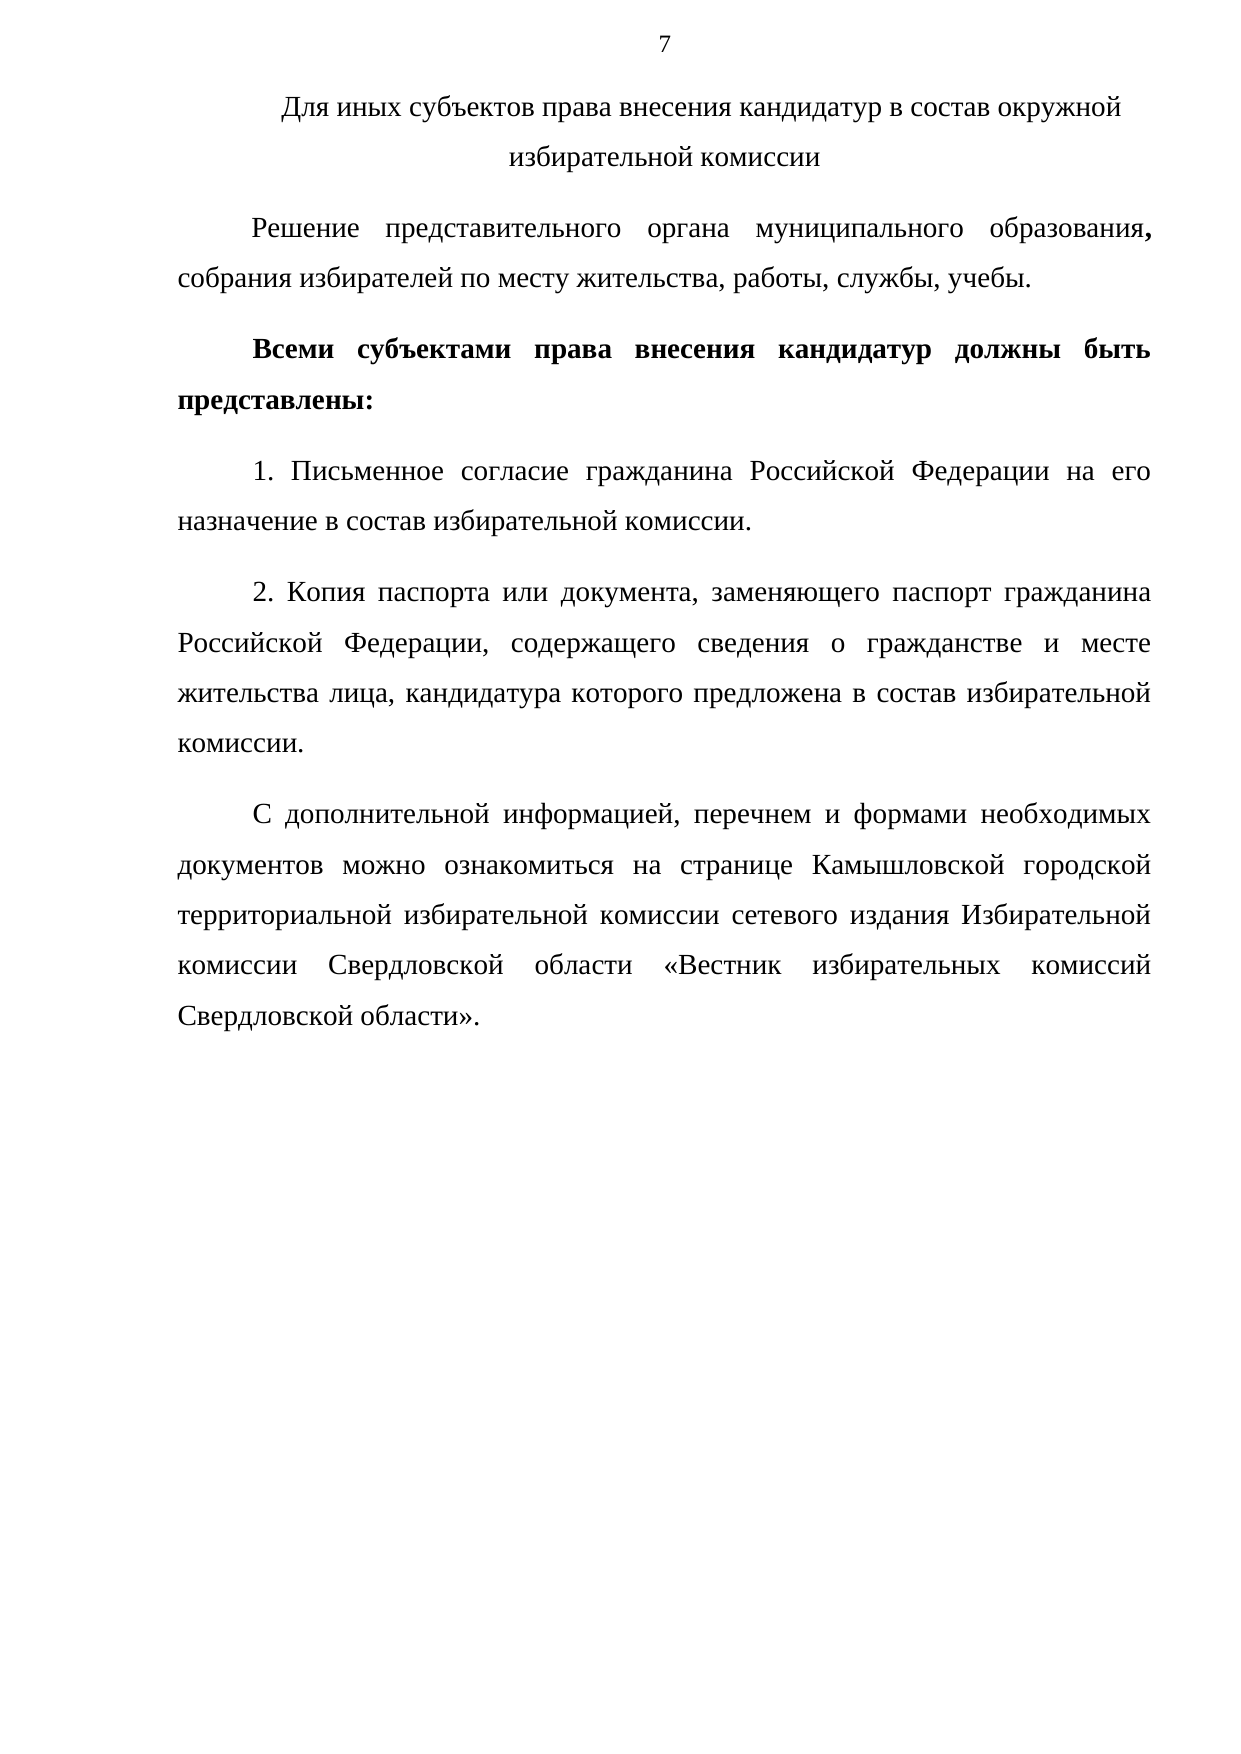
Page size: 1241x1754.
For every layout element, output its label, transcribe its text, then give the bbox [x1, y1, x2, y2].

text 1. Письменное согласие гражданина Российской Федерации на его назначение в состав избирательной комиссии. [177, 453, 1152, 537]
text Для иных субъектов права внесения кандидатур в состав окружной избирательной комиссии [177, 89, 1152, 172]
text 2. Копия паспорта или документа, заменяющего паспорт гражданина Российской Федерации, содержащего сведения о гражданстве и месте жительства лица, кандидатура которого предложена в состав избирательной комиссии. [177, 574, 1152, 759]
text Решение представительного органа муниципального образования, собрания избирателей по месту жительства, работы, службы, учебы. [177, 210, 1152, 294]
text Всеми субъектами права внесения кандидатур должны быть представлены: [177, 332, 1152, 415]
text С дополнительной информацией, перечнем и формами необходимых документов можно ознакомиться на странице Камышловской городской территориальной избирательной комиссии сетевого издания Избирательной комиссии Свердловской области «Вестник избирательных комиссий Свердловской области». [177, 797, 1152, 1031]
